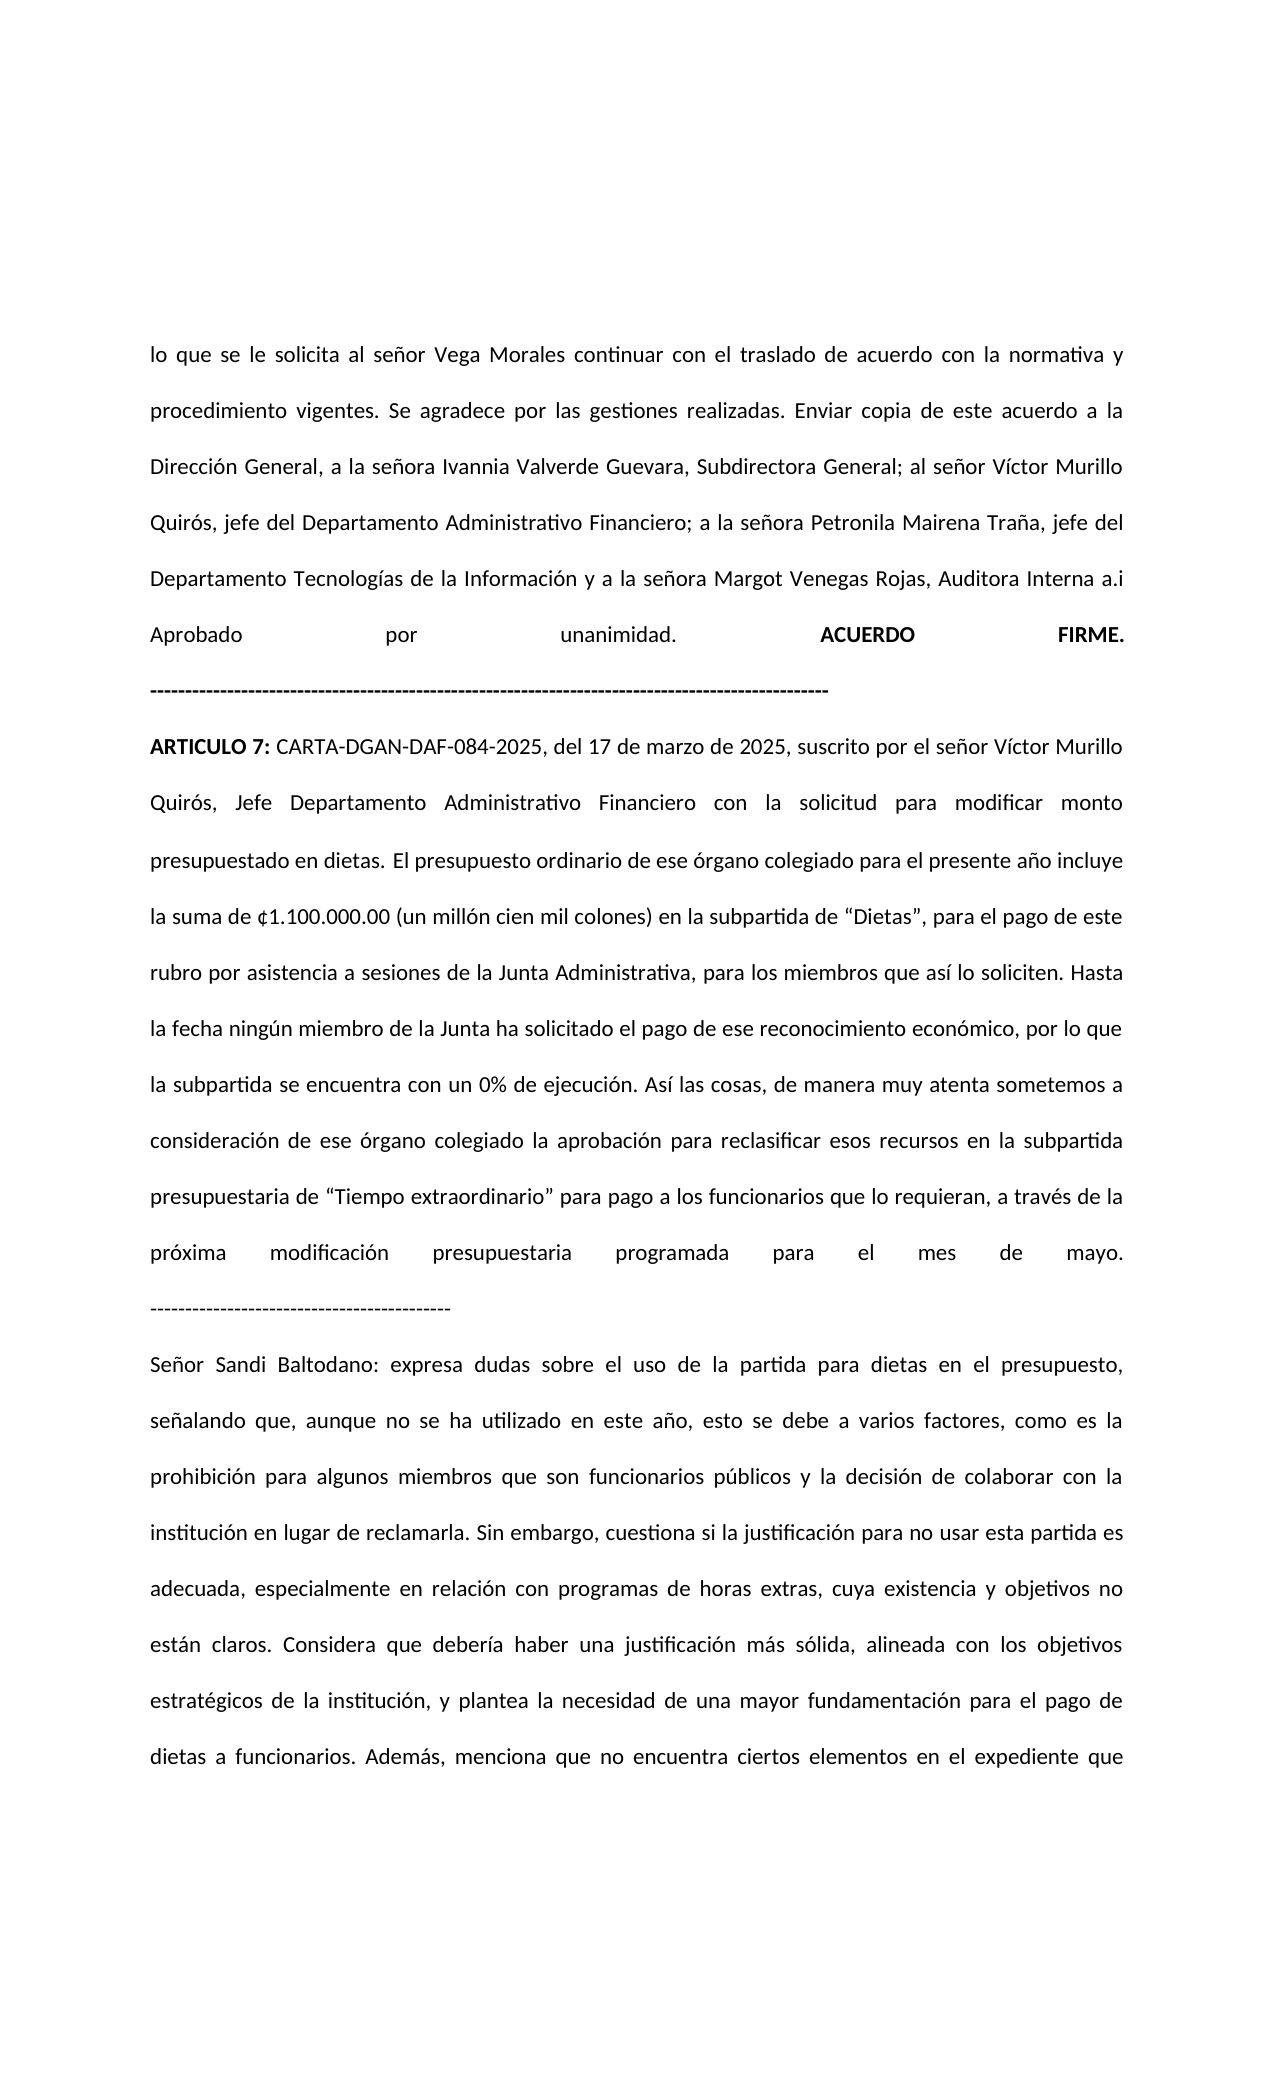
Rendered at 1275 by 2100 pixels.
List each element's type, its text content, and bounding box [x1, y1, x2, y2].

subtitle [150, 1350, 1125, 1771]
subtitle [150, 340, 1125, 704]
subtitle ARTICULO 7: CARTA-DGAN-DAF-084-2025, del 17 de marzo de 2025, suscrito por el señor Víctor Murillo Quirós, Jefe Departamento Administrativo Financiero con la solicitud para modificar monto presupuestado en dietas. El presupuesto ordinario de ese órgano colegiado para el presente año incluye la suma de ¢1.100.000.00 (un millón cien mil colones) en la subpartida de “Dietas”, para el pago de este rubro por asistencia a sesiones de la Junta Administrativa, para los miembros que así lo soliciten. Hasta la fecha ningún miembro de la Junta ha solicitado el pago de ese reconocimiento económico, por lo que la subpartida se encuentra con un 0% de ejecución. Así las cosas, de manera muy atenta sometemos a consideración de ese órgano colegiado la aprobación para reclasificar esos recursos en la subpartida presupuestaria de “Tiempo extraordinario” para pago a los funcionarios que lo requieran, a través de la próxima modificación presupuestaria programada para el mes de mayo. ------------------------------------------- [150, 732, 1125, 1322]
